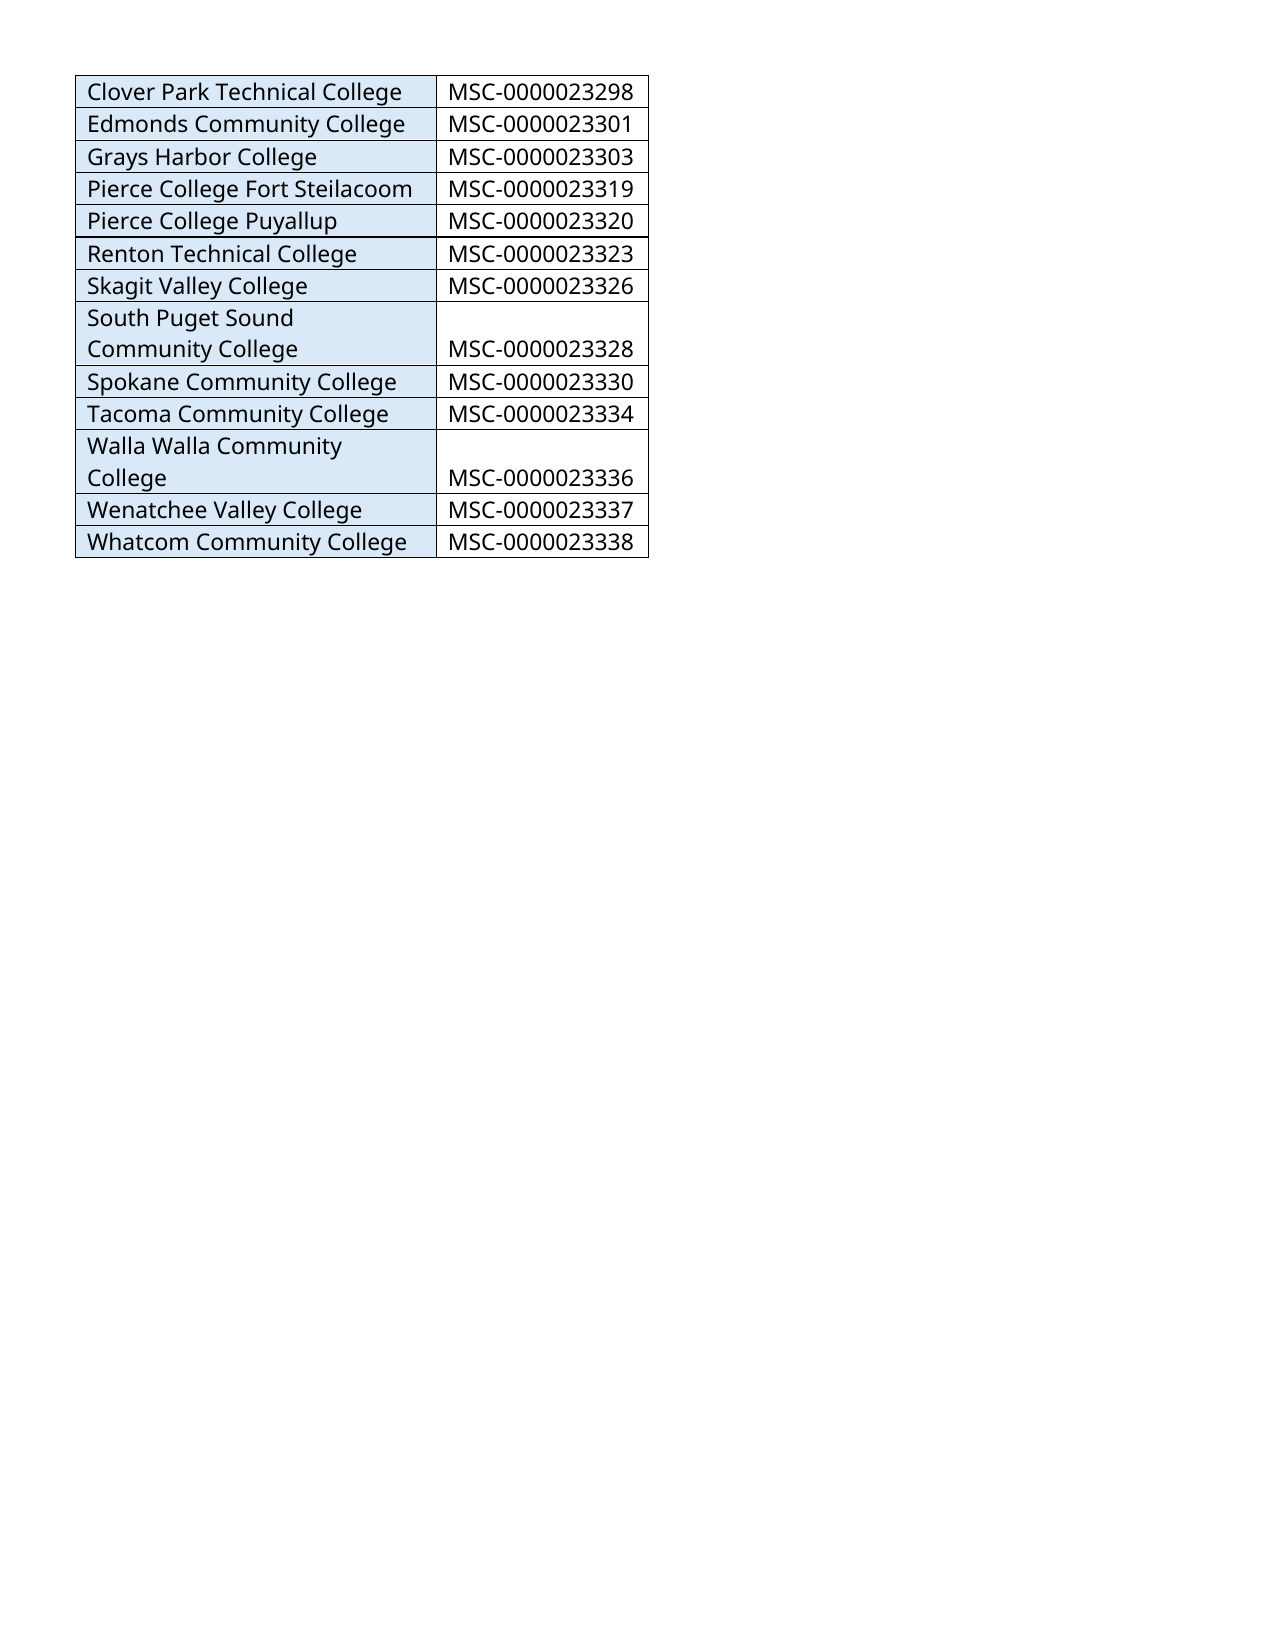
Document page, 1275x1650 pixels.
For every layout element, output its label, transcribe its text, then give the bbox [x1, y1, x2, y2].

table_cell Whatcom Community College [76, 526, 436, 557]
table_cell Pierce College Fort Steilacoom [76, 173, 436, 204]
table_cell MSC-0000023298 [437, 76, 648, 107]
table_cell MSC-0000023326 [437, 270, 648, 301]
table_cell Renton Technical College [76, 238, 436, 269]
table_cell MSC-0000023338 [437, 526, 648, 557]
table_cell Wenatchee Valley College [76, 494, 436, 525]
table_cell MSC-0000023337 [437, 494, 648, 525]
table_cell MSC-0000023301 [437, 108, 648, 139]
table_cell Walla Walla Community College [76, 430, 436, 493]
table_cell Pierce College Puyallup [76, 205, 436, 236]
table_cell Skagit Valley College [76, 270, 436, 301]
table_cell MSC-0000023319 [437, 173, 648, 204]
table_cell Tacoma Community College [76, 398, 436, 429]
table_cell MSC-0000023320 [437, 205, 648, 236]
table_cell South Puget Sound Community College [76, 302, 436, 364]
table_cell Clover Park Technical College [76, 76, 436, 107]
table_cell MSC-0000023336 [437, 430, 648, 493]
table_cell Grays Harbor College [76, 141, 436, 172]
table_cell MSC-0000023330 [437, 366, 648, 397]
table_cell MSC-0000023334 [437, 398, 648, 429]
table_cell MSC-0000023328 [437, 302, 648, 364]
table_cell Spokane Community College [76, 366, 436, 397]
table_cell Edmonds Community College [76, 108, 436, 139]
table_cell MSC-0000023303 [437, 141, 648, 172]
table_cell MSC-0000023323 [437, 238, 648, 269]
